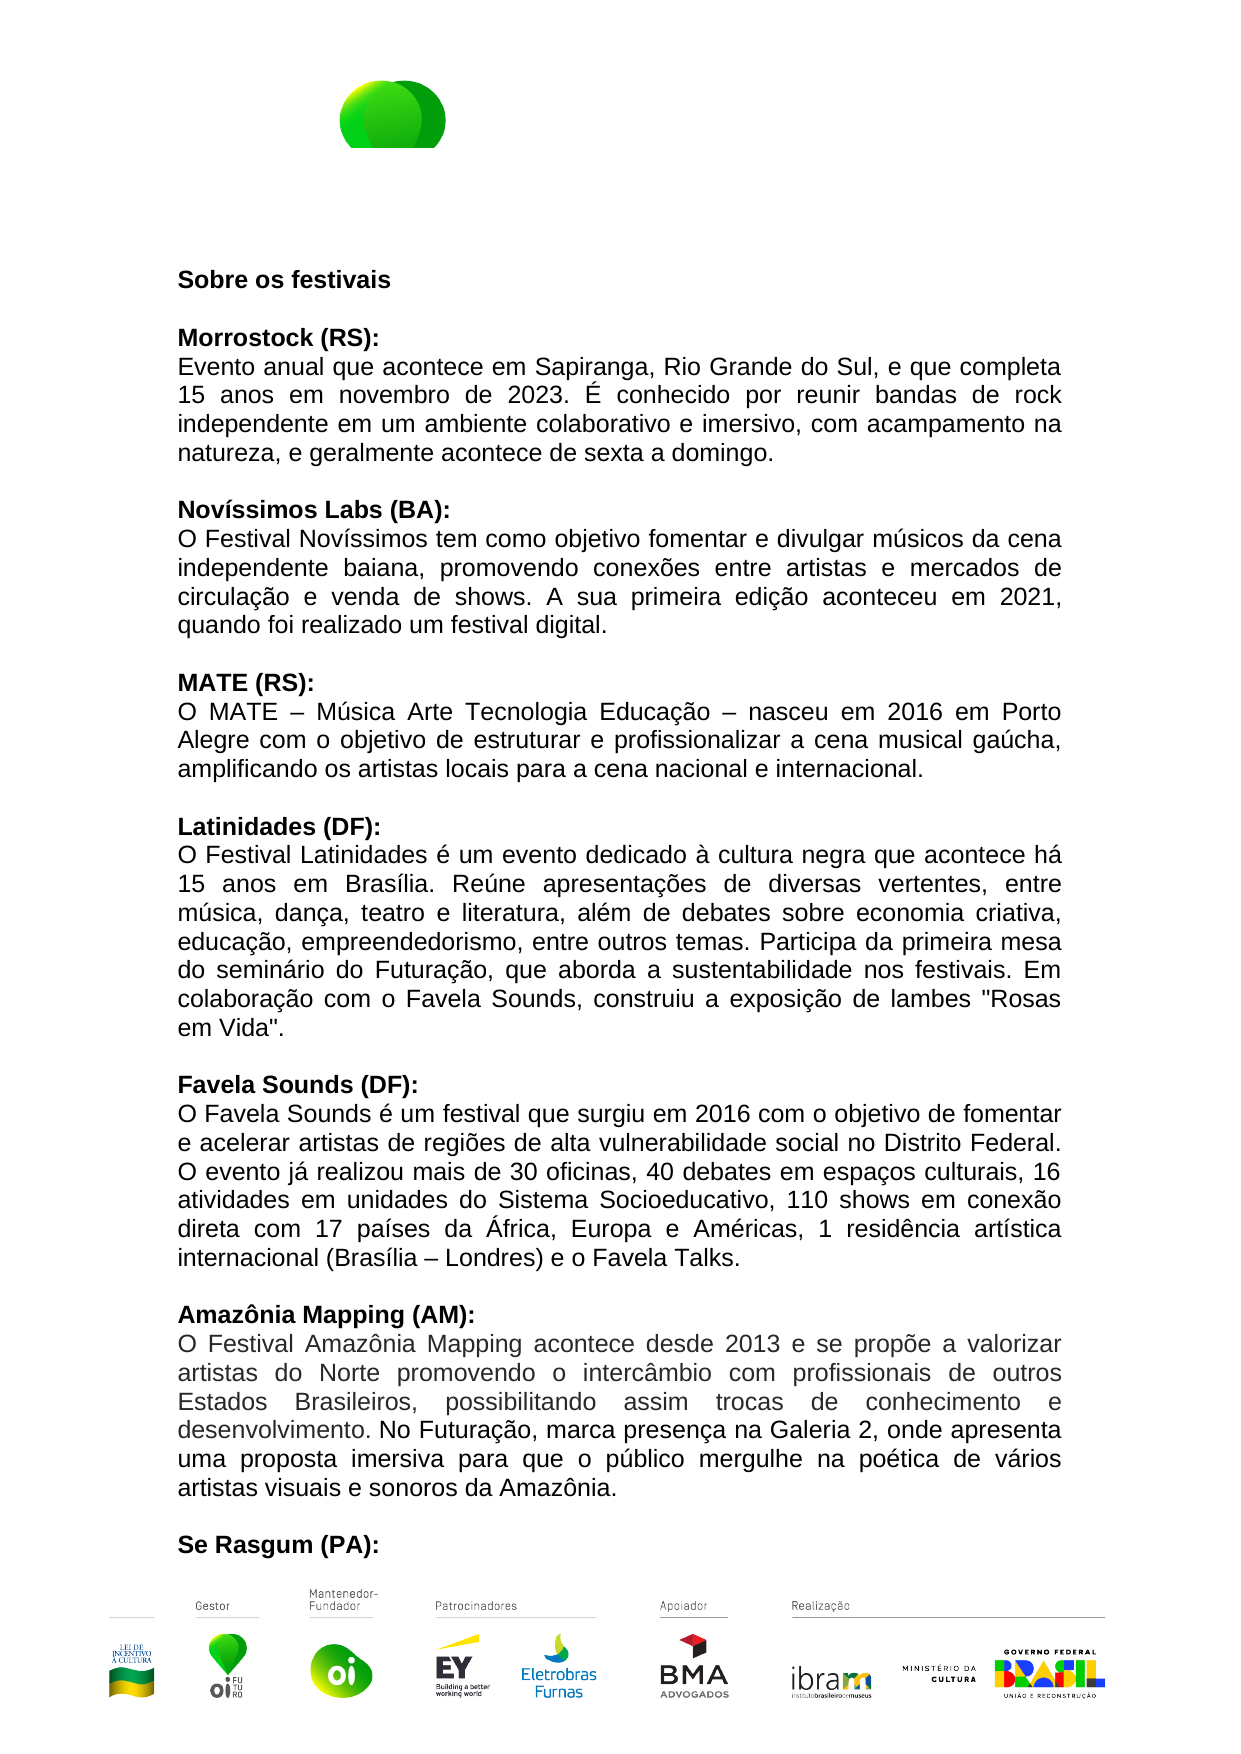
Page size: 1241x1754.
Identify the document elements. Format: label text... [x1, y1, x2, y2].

text Amazônia Mapping (AM): [177, 1301, 1063, 1329]
text Latinidades (DF): [177, 812, 1063, 841]
text Se Rasgum (PA): [177, 1531, 1063, 1559]
text Sobre os festivais [177, 148, 1063, 294]
picture [88, 1582, 1126, 1703]
picture [330, 73, 861, 148]
text Novíssimos Labs (BA): [177, 496, 1063, 524]
text Favela Sounds (DF): [177, 1071, 1063, 1099]
text O Festival Novíssimos tem como objetivo fomentar e divulgar músicos da cena independente baiana, promovendo conexões entre artistas e mercados de circulação e venda de shows. A sua primeira edição aconteceu em 2021, quando foi realizado um festival digital. [177, 524, 1063, 639]
text Evento anual que acontece em Sapiranga, Rio Grande do Sul, e que completa 15 anos em novembro de 2023. É conhecido por reunir bandas de rock independente em um ambiente colaborativo e imersivo, com acampamento na natureza, e geralmente acontece de sexta a domingo. [177, 352, 1063, 467]
text O MATE – Música Arte Tecnologia Educação – nasceu em 2016 em Porto Alegre com o objetivo de estruturar e profissionalizar a cena musical gaúcha, amplificando os artistas locais para a cena nacional e internacional. [177, 697, 1063, 783]
text Morrostock (RS): [177, 323, 1063, 352]
text MATE (RS): [177, 668, 1063, 697]
text O Festival Amazônia Mapping acontece desde 2013 e se propõe a valorizar artistas do Norte promovendo o intercâmbio com profissionais de outros Estados Brasileiros, possibilitando assim trocas de conhecimento e desenvolvimento. No Futuração, marca presença na Galeria 2, onde apresenta uma proposta imersiva para que o público mergulhe na poética de vários artistas visuais e sonoros da Amazônia. [177, 1329, 1063, 1502]
text O Favela Sounds é um festival que surgiu em 2016 com o objetivo de fomentar e acelerar artistas de regiões de alta vulnerabilidade social no Distrito Federal. O evento já realizou mais de 30 oficinas, 40 debates em espaços culturais, 16 atividades em unidades do Sistema Socioeducativo, 110 shows em conexão direta com 17 países da África, Europa e Américas, 1 residência artística internacional (Brasília – Londres) e o Favela Talks. [177, 1099, 1063, 1272]
text O Festival Latinidades é um evento dedicado à cultura negra que acontece há 15 anos em Brasília. Reúne apresentações de diversas vertentes, entre música, dança, teatro e literatura, além de debates sobre economia criativa, educação, empreendedorismo, entre outros temas. Participa da primeira mesa do seminário do Futuração, que aborda a sustentabilidade nos festivais. Em colaboração com o Favela Sounds, construiu a exposição de lambes "Rosas em Vida". [177, 841, 1063, 1042]
